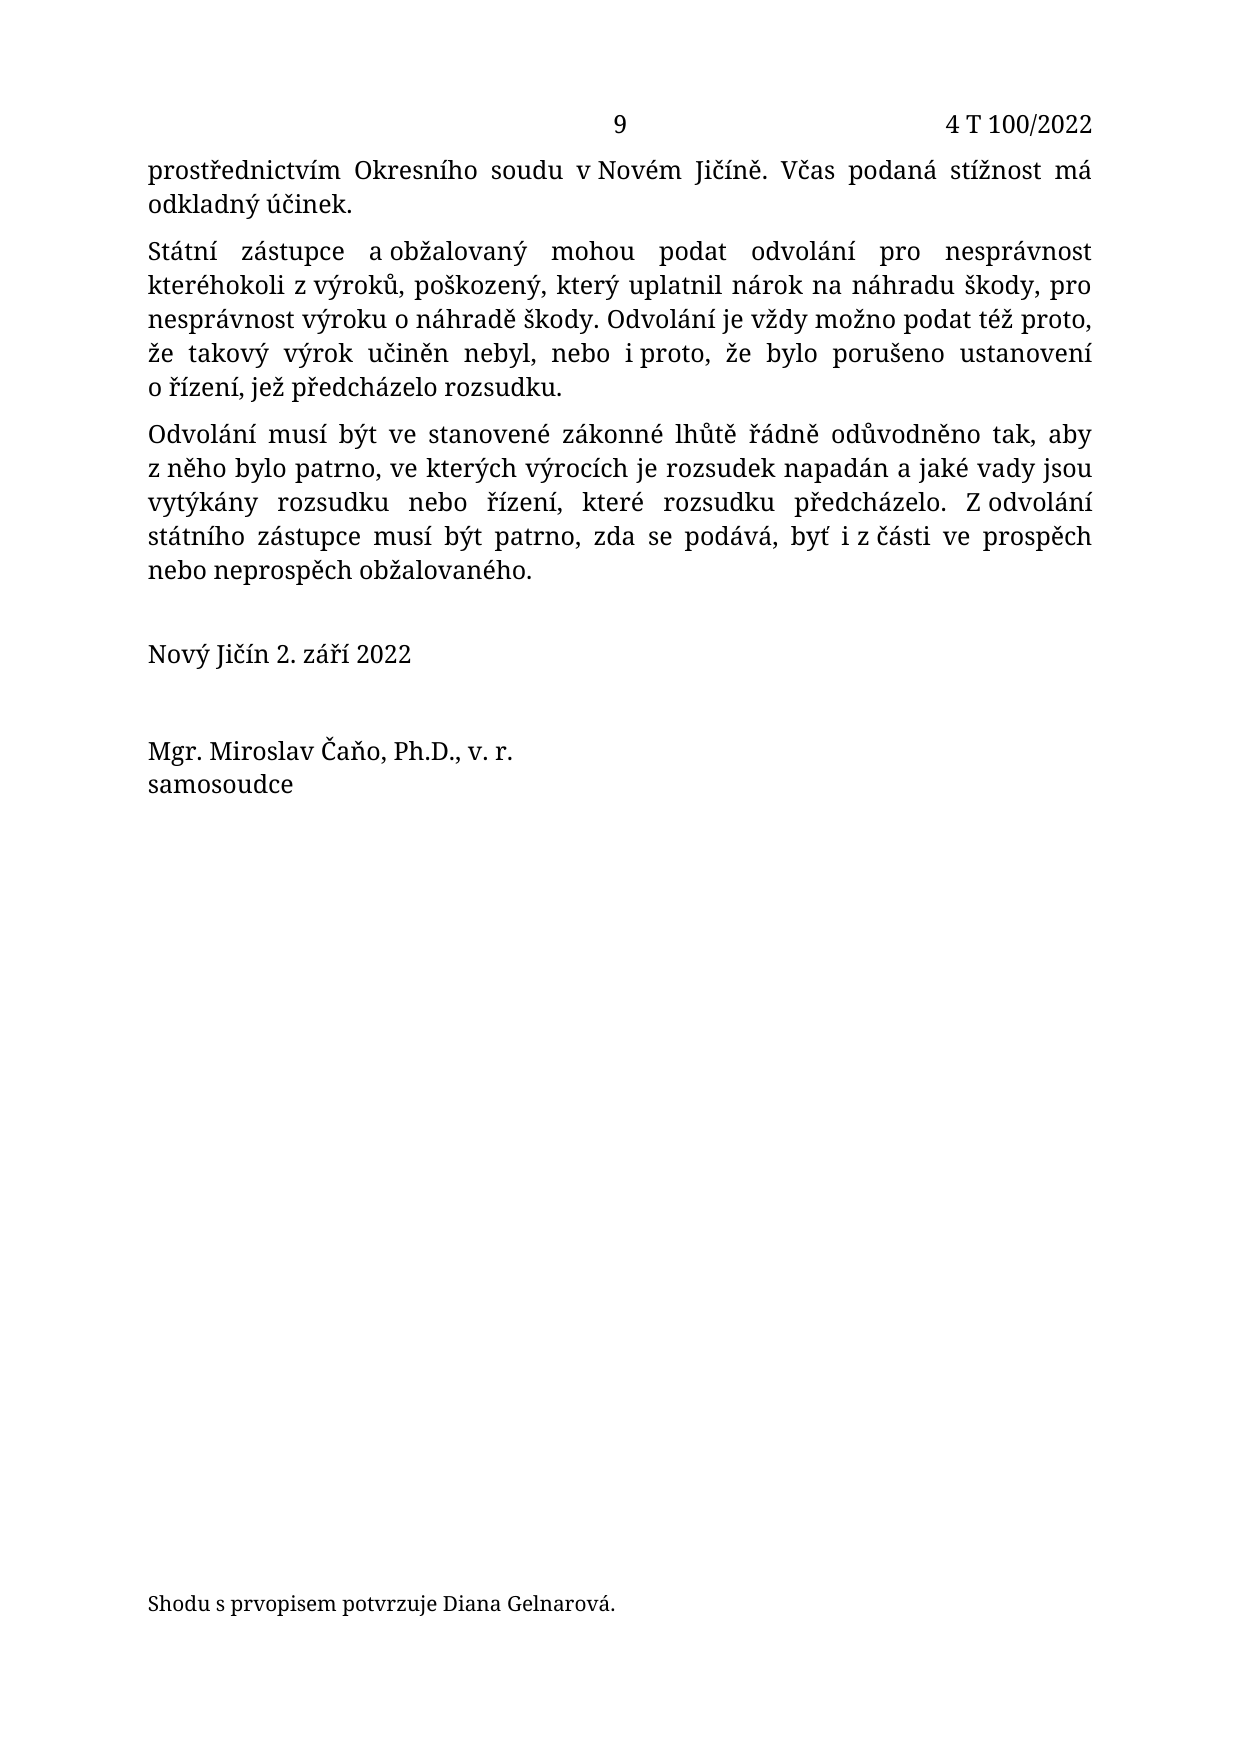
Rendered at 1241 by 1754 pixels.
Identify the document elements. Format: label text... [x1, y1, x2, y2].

text samosoudce [148, 767, 1093, 801]
text Státní zástupce a obžalovaný mohou podat odvolání pro nesprávnost kteréhokoli z výroků, poškozený, který uplatnil nárok na náhradu škody, pro nesprávnost výroku o náhradě škody. Odvolání je vždy možno podat též proto, že takový výrok učiněn nebyl, nebo i proto, že bylo porušeno ustanovení o řízení, jež předcházelo rozsudku. [148, 233, 1093, 404]
text Mgr. Miroslav Čaňo, Ph.D., v. r. [148, 733, 1093, 767]
text Odvolání musí být ve stanovené zákonné lhůtě řádně odůvodněno tak, aby z něho bylo patrno, ve kterých výrocích je rozsudek napadán a jaké vady jsou vytýkány rozsudku nebo řízení, které rozsudku předcházelo. Z odvolání státního zástupce musí být patrno, zda se podává, byť i z části ve prospěch nebo neprospěch obžalovaného. [148, 416, 1093, 587]
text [148, 153, 1093, 221]
text Nový Jičín 2. září 2022 [148, 637, 1093, 671]
